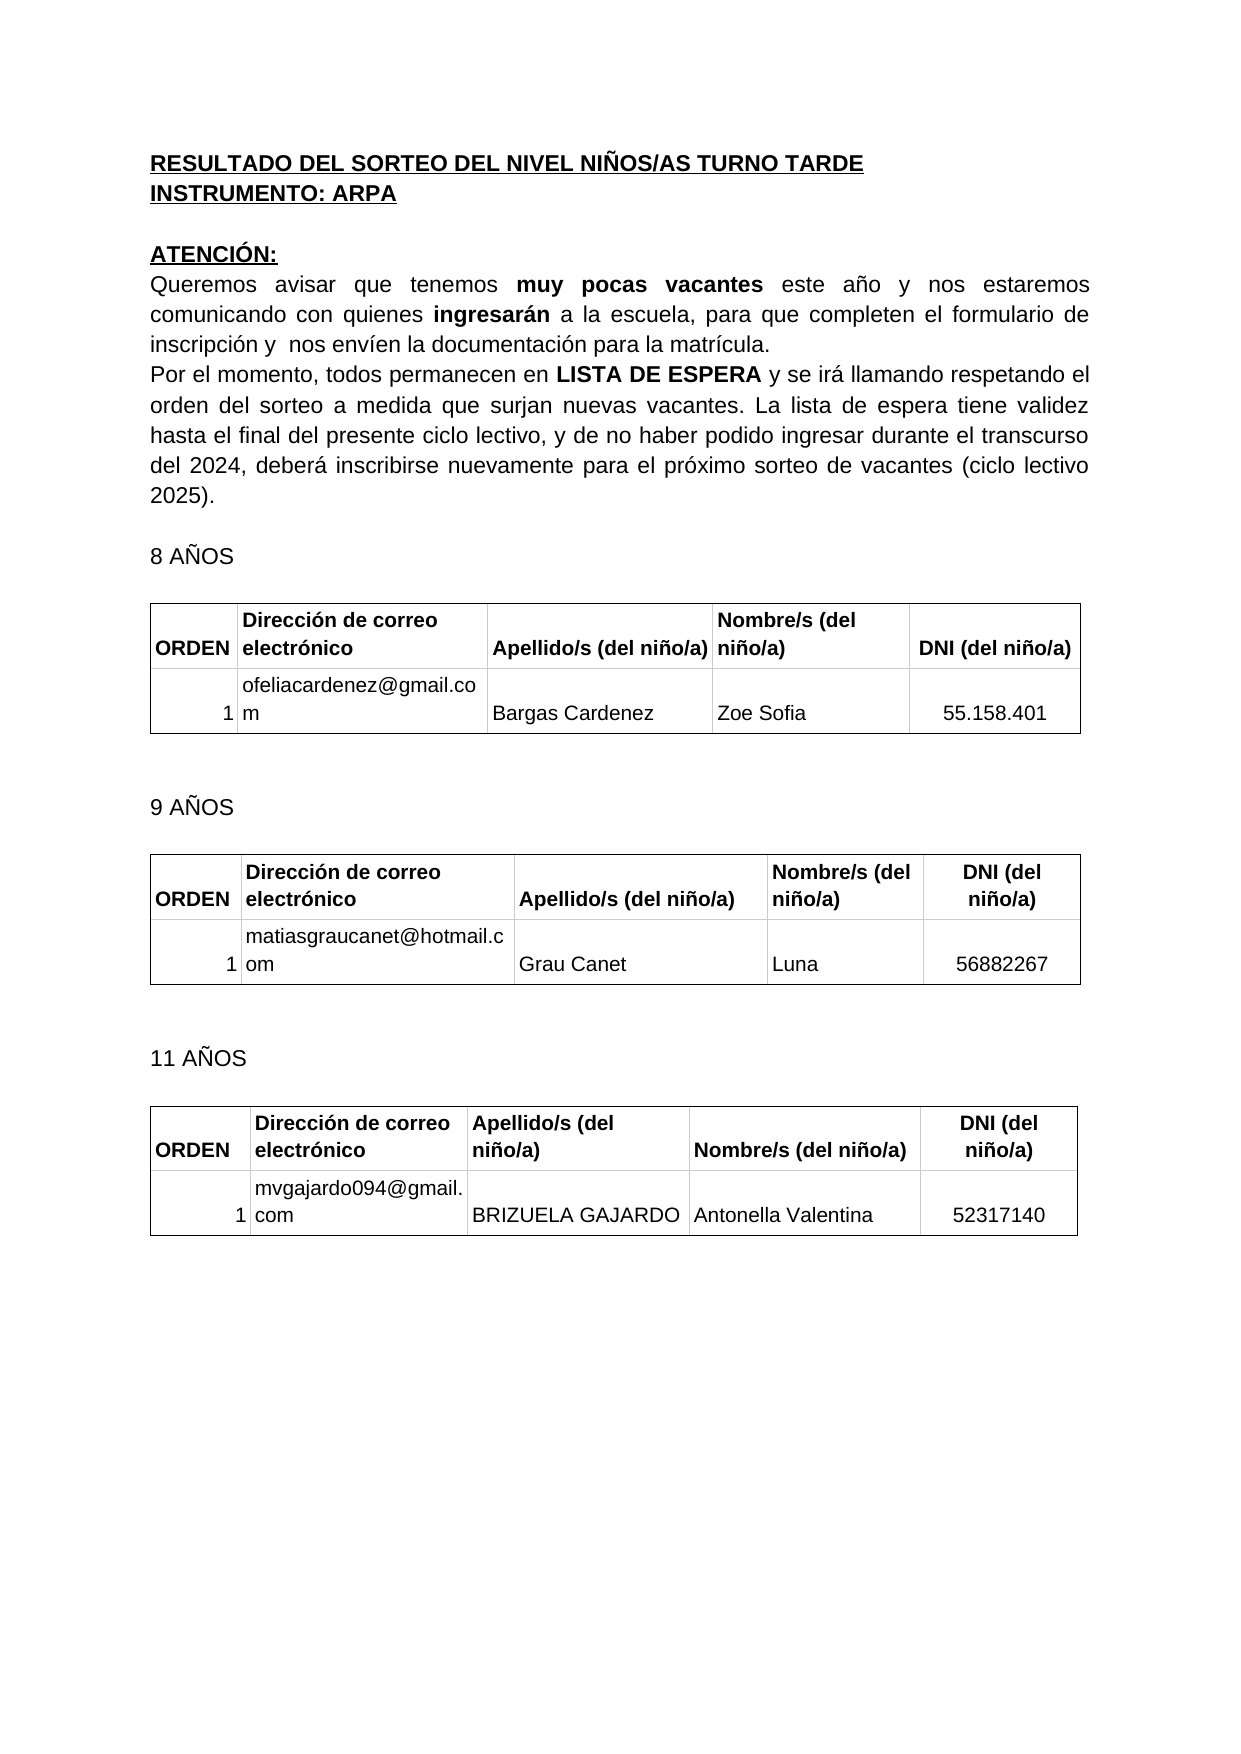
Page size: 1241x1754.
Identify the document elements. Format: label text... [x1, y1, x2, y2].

table_header Dirección de correo electrónico [238, 604, 487, 668]
table_header ORDEN [151, 604, 237, 668]
table_cell 1 [151, 1171, 250, 1235]
table_header DNI (del niño/a) [921, 1107, 1077, 1170]
text RESULTADO DEL SORTEO DEL NIVEL NIÑOS/AS TURNO TARDE [150, 150, 1090, 176]
table_cell BRIZUELA GAJARDO [468, 1171, 689, 1235]
table_cell 56882267 [924, 920, 1080, 984]
text Por el momento, todos permanecen en LISTA DE ESPERA y se irá llamando respetando el orden del sorteo a medida que surjan nuevas vacantes. La lista de espera tiene validez hasta el final del presente ciclo lectivo, y de no haber podido ingresar durante el transcurso del 2024, deberá inscribirse nuevamente para el próximo sorteo de vacantes (ciclo lectivo 2025). [150, 361, 1090, 509]
text 11 AÑOS [150, 1045, 1090, 1072]
table_cell matiasgraucanet@hotmail.com [242, 920, 514, 984]
text 8 AÑOS [150, 543, 1090, 569]
table_header DNI (del niño/a) [910, 604, 1080, 668]
table_header Apellido/s (del niño/a) [488, 604, 712, 668]
table_cell ofeliacardenez@gmail.com [238, 669, 487, 732]
text INSTRUMENTO: ARPA [150, 180, 1090, 207]
text Queremos avisar que tenemos muy pocas vacantes este año y nos estaremos comunicando con quienes ingresarán a la escuela, para que completen el formulario de inscripción y nos envíen la documentación para la matrícula. [150, 271, 1090, 358]
table_header Nombre/s (del niño/a) [690, 1107, 920, 1170]
table_cell mvgajardo094@gmail.com [251, 1171, 467, 1235]
text 9 AÑOS [150, 794, 1090, 820]
table_cell 55.158.401 [910, 669, 1080, 732]
table_header Dirección de correo electrónico [251, 1107, 467, 1170]
text ATENCIÓN: [150, 241, 1090, 267]
table_header ORDEN [151, 1107, 250, 1170]
table_header Nombre/s (del niño/a) [768, 855, 923, 919]
table_header Apellido/s (del niño/a) [468, 1107, 689, 1170]
table_cell 1 [151, 920, 241, 984]
table_header Apellido/s (del niño/a) [515, 855, 767, 919]
table_header DNI (del niño/a) [924, 855, 1080, 919]
table_cell Luna [768, 920, 923, 984]
table_cell Zoe Sofia [713, 669, 909, 732]
table_cell 1 [151, 669, 237, 732]
table_header Dirección de correo electrónico [242, 855, 514, 919]
table_cell Bargas Cardenez [488, 669, 712, 732]
table_cell 52317140 [921, 1171, 1077, 1235]
table_header ORDEN [151, 855, 241, 919]
table_header Nombre/s (del niño/a) [713, 604, 909, 668]
table_cell Antonella Valentina [690, 1171, 920, 1235]
table_cell Grau Canet [515, 920, 767, 984]
